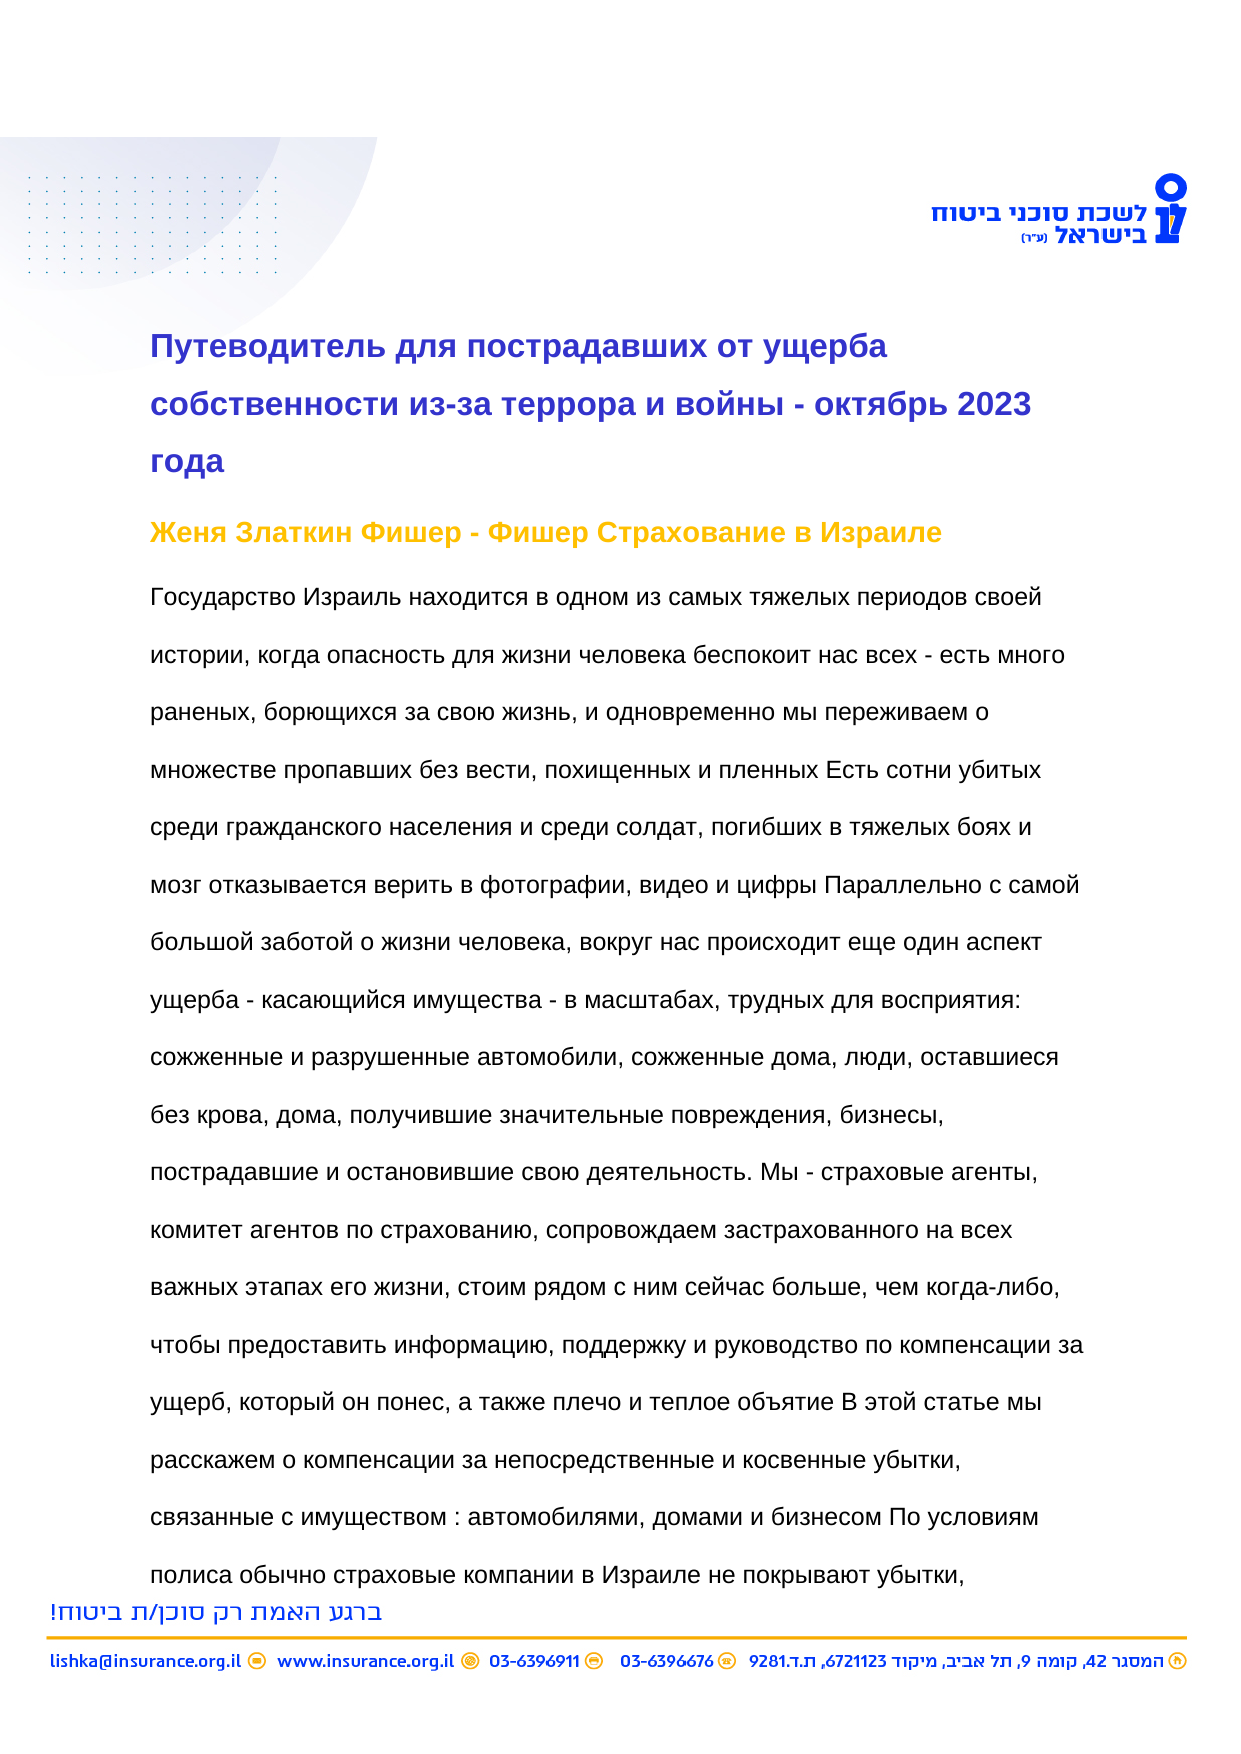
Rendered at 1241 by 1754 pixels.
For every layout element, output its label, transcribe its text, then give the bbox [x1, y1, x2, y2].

text Путеводитель для пострадавших от ущерба собственности из-за террора и войны - октябрь 2023 года [150, 326, 1090, 479]
picture [0, 137, 1241, 1714]
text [150, 582, 1090, 1589]
text Женя Златкин Фишер - Фишер Страхование в Израиле [150, 515, 1090, 549]
